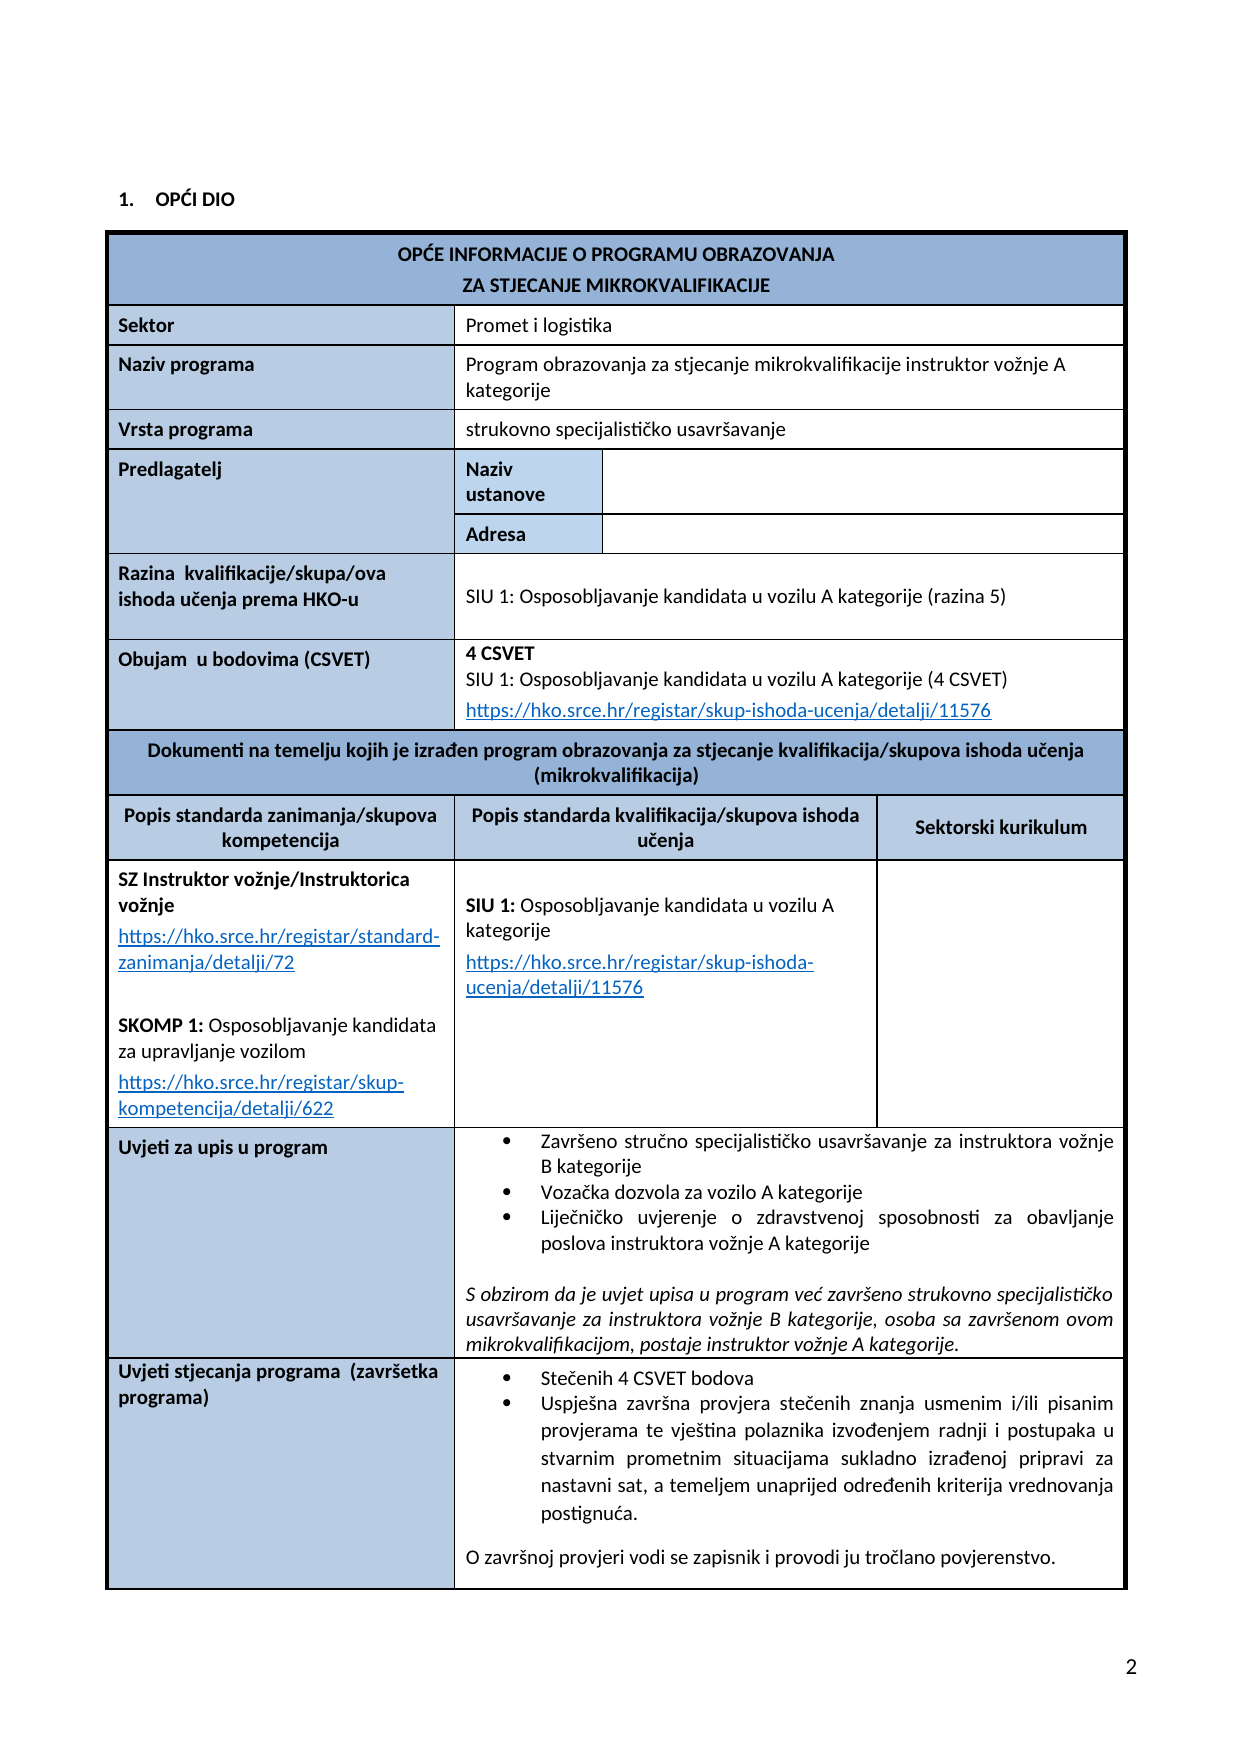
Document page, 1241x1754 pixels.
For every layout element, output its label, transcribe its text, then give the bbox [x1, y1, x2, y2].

table_cell Program obrazovanja za stjecanje mikrokvalifikacije instruktor vožnje A kategorije [455, 346, 1123, 409]
table_cell SZ Instruktor vožnje/Instruktorica vožnje https://hko.srce.hr/registar/standard-zanimanja/detalji/72 SKOMP 1: Osposobljavanje kandidata za upravljanje vozilom https://hko.srce.hr/registar/skup-kompetencija/detalji/622 [109, 861, 454, 1127]
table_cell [455, 1359, 1123, 1588]
table_cell [878, 861, 1123, 1127]
table_cell Popis standarda kvalifikacija/skupova ishoda učenja [455, 796, 876, 859]
table_cell Sektorski kurikulum [878, 796, 1123, 859]
table_cell Sektor [109, 306, 454, 344]
table_cell Popis standarda zanimanja/skupova kompetencija [109, 796, 454, 859]
table_cell 4 CSVET SIU 1: Osposobljavanje kandidata u vozilu A kategorije (4 CSVET) https://hko.srce.hr/registar/skup-ishoda-ucenja/detalji/11576 [455, 640, 1123, 729]
table_cell SIU 1: Osposobljavanje kandidata u vozilu A kategorije (razina 5) [455, 554, 1123, 639]
table_cell Dokumenti na temelju kojih je izrađen program obrazovanja za stjecanje kvalifikacija/skupova ishoda učenja (mikrokvalifikacija) [109, 731, 1123, 794]
list OPĆI DIO [118, 186, 1137, 211]
table_cell Promet i logistika [455, 306, 1123, 344]
table_header OPĆE INFORMACIJE O PROGRAMU OBRAZOVANJA ZA STJECANJE MIKROKVALIFIKACIJE [109, 235, 1123, 304]
table_cell Završeno stručno specijalističko usavršavanje za instruktora vožnje B kategorije Vozačka dozvola za vozilo A kategorije Liječničko uvjerenje o zdravstvenoj sposobnosti za obavljanje poslova instruktora vožnje A kategorije S obzirom da je uvjet upisa u program već završeno strukovno specijalističko usavršavanje za instruktora vožnje B kategorije, osoba sa završenom ovom mikrokvalifikacijom, postaje instruktor vožnje A kategorije. [455, 1128, 1123, 1357]
table_cell Adresa [455, 515, 602, 553]
table_cell Vrsta programa [109, 410, 454, 448]
table_cell Razina kvalifikacije/skupa/ova ishoda učenja prema HKO-u [109, 554, 454, 639]
table_cell Naziv programa [109, 346, 454, 409]
table_cell [603, 515, 1123, 553]
table_cell SIU 1: Osposobljavanje kandidata u vozilu A kategorije https://hko.srce.hr/registar/skup-ishoda-ucenja/detalji/11576 [455, 861, 876, 1127]
table_cell Uvjeti za upis u program [109, 1128, 454, 1357]
table_cell Naziv ustanove [455, 450, 602, 513]
table_cell [603, 450, 1123, 513]
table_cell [109, 1359, 454, 1588]
table_cell Obujam u bodovima (CSVET) [109, 640, 454, 729]
table_cell Predlagatelj [109, 450, 454, 553]
table_cell strukovno specijalističko usavršavanje [455, 410, 1123, 448]
